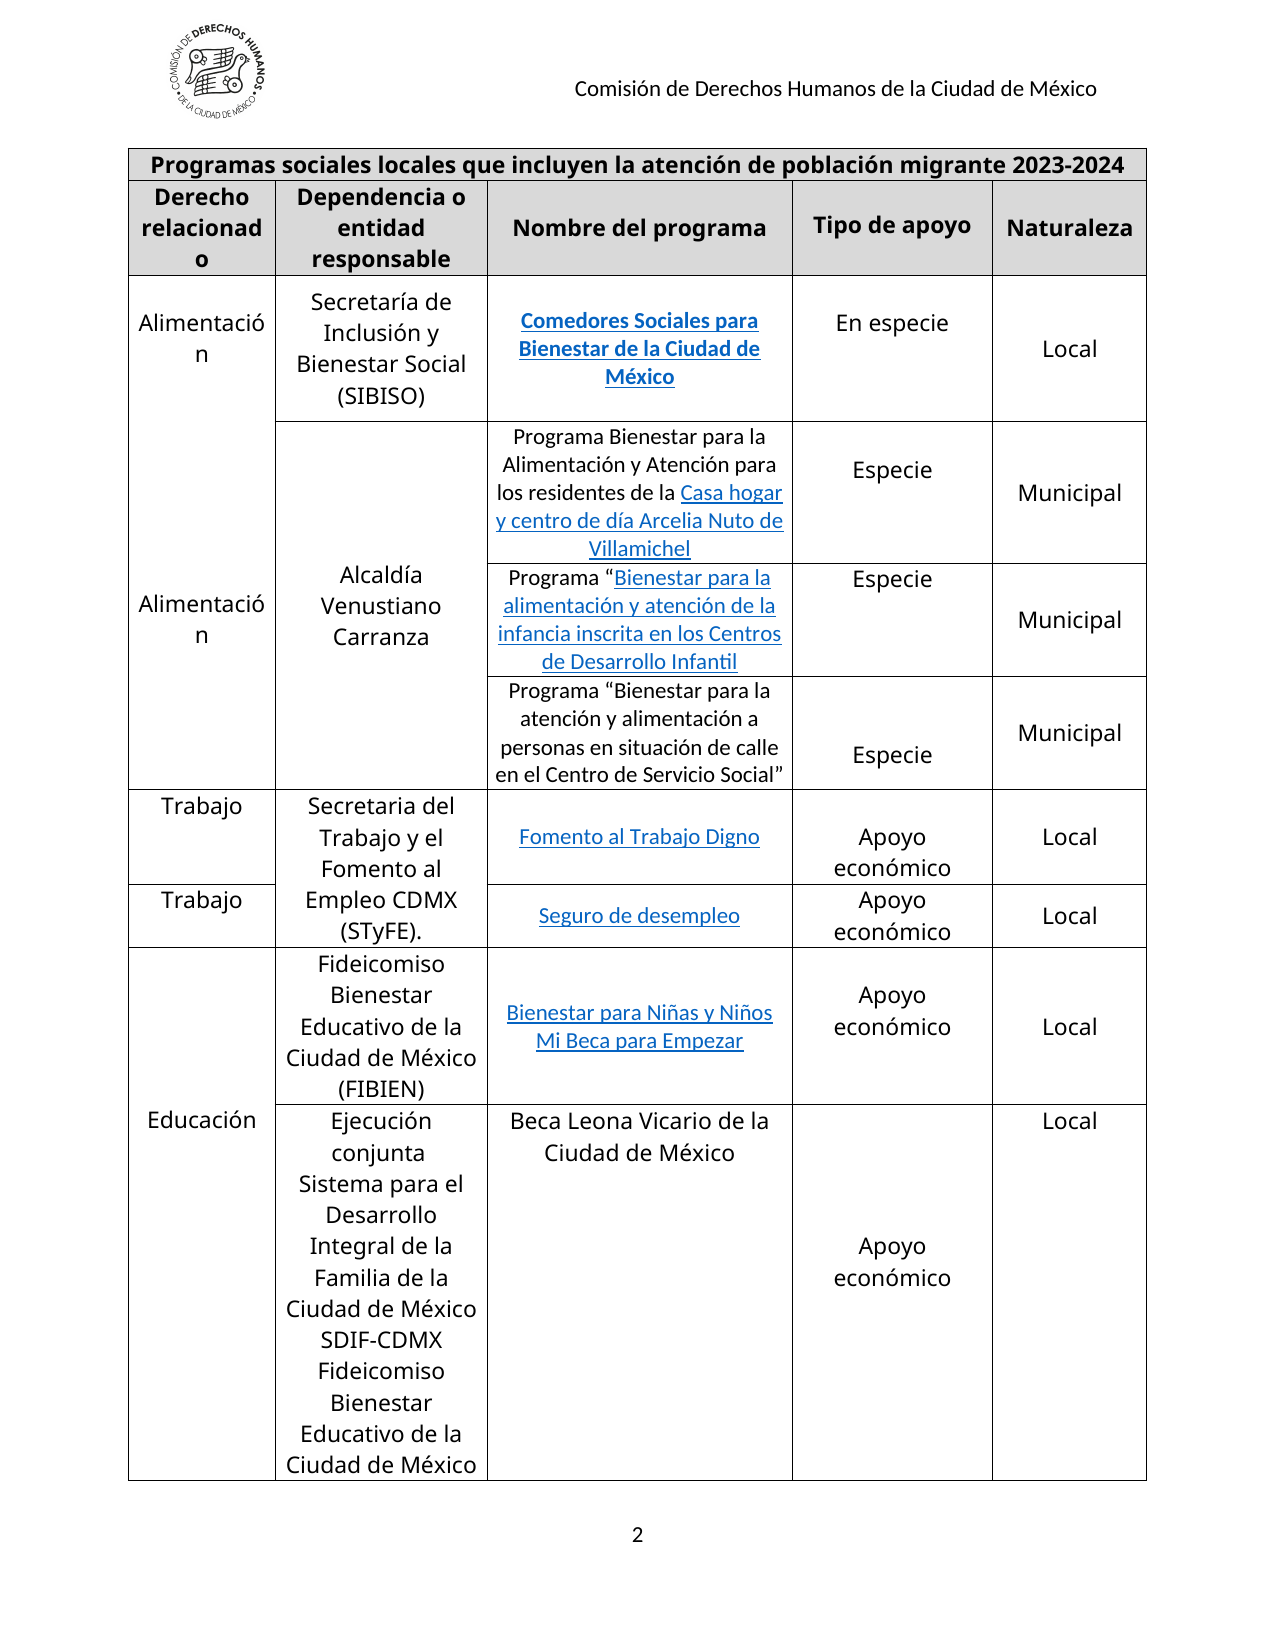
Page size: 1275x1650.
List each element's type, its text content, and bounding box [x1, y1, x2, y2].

table_cell Comedores Sociales para Bienestar de la Ciudad de México [488, 276, 792, 421]
table_cell Apoyo económico [793, 885, 992, 947]
table_cell Seguro de desempleo [488, 885, 792, 947]
picture [165, 19, 266, 120]
table_cell Alcaldía Venustiano Carranza [276, 422, 487, 789]
table_cell Naturaleza [993, 181, 1146, 275]
table_header Programas sociales locales que incluyen la atención de población migrante 2023-2024 [129, 149, 1146, 180]
table_cell Especie [793, 677, 992, 789]
table_cell Derecho relacionado [129, 181, 275, 275]
table_cell Programa “Bienestar para la atención y alimentación a personas en situación de calle en el Centro de Servicio Social” [488, 677, 792, 789]
table_cell Apoyo económico [793, 1105, 992, 1480]
table_cell Programa Bienestar para la Alimentación y Atención para los residentes de la Casa hogar y centro de día Arcelia Nuto de Villamichel [488, 422, 792, 562]
table_cell Alimentación Alimentación [129, 276, 275, 789]
table_cell Bienestar para Niñas y Niños Mi Beca para Empezar [488, 948, 792, 1104]
table_cell En especie [793, 276, 992, 421]
table_cell Municipal [993, 677, 1146, 789]
table_cell Apoyo económico [793, 790, 992, 883]
table_cell Local [993, 1105, 1146, 1480]
table_cell Apoyo económico [793, 948, 992, 1104]
table_cell Dependencia o entidad responsable [276, 181, 487, 275]
table_cell Tipo de apoyo [793, 181, 992, 275]
table_cell Secretaría de Inclusión y Bienestar Social (SIBISO) [276, 276, 487, 421]
table_cell Secretaria del Trabajo y el Fomento al Empleo CDMX (STyFE). [276, 790, 487, 947]
table_cell Municipal [993, 564, 1146, 676]
table_cell Local [993, 790, 1146, 883]
table_cell Trabajo [129, 885, 275, 947]
table_cell Especie [793, 564, 992, 676]
table_cell Local [993, 948, 1146, 1104]
table_cell Local [993, 885, 1146, 947]
table_cell Programa “Bienestar para la alimentación y atención de la infancia inscrita en los Centros de Desarrollo Infantil [488, 564, 792, 676]
table_cell Trabajo [129, 790, 275, 883]
table_cell Educación [129, 948, 275, 1480]
table_cell Nombre del programa [488, 181, 792, 275]
table_cell Beca Leona Vicario de la Ciudad de México [488, 1105, 792, 1480]
table_cell Fomento al Trabajo Digno [488, 790, 792, 883]
table_cell Fideicomiso Bienestar Educativo de la Ciudad de México (FIBIEN) [276, 948, 487, 1104]
table_cell Municipal [993, 422, 1146, 562]
table_cell Local [993, 276, 1146, 421]
table_cell Especie [793, 422, 992, 562]
